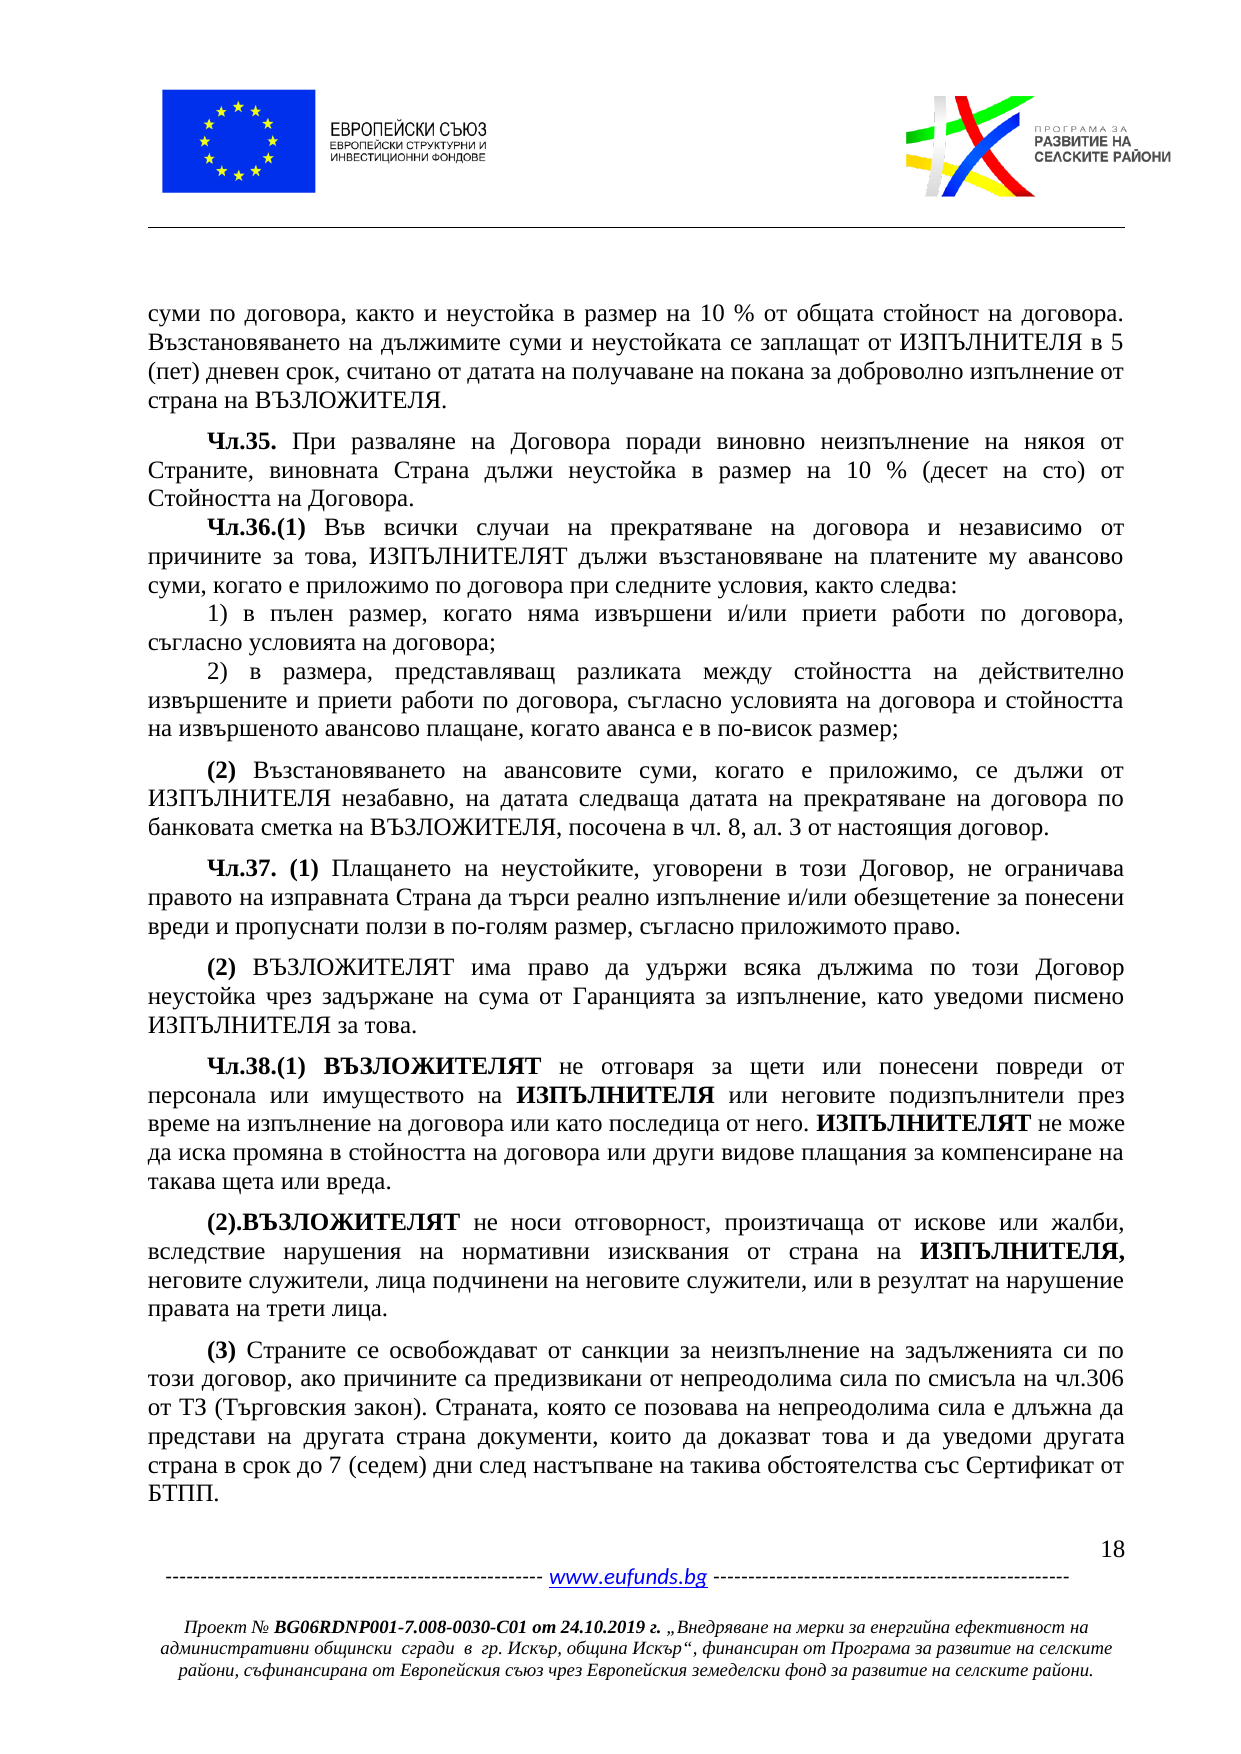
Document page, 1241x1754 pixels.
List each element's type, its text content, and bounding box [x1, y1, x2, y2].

text (2).ВЪЗЛОЖИТЕЛЯТ не носи отговорност, произтичаща от искове или жалби, вследствие нарушения на нормативни изисквания от страна на ИЗПЪЛНИТЕЛЯ, неговите служители, лица подчинени на неговите служители, или в резултат на нарушение правата на трети лица. [148, 1207, 1125, 1322]
picture [147, 73, 523, 204]
text Чл.35. При разваляне на Договора поради виновно неизпълнение на някоя от Страните, виновната Страна дължи неустойка в размер на 10 % (десет на сто) от Стойността на Договора. [148, 426, 1125, 512]
text 1) в пълен размер, когато няма извършени и/или приети работи по договора, съгласно условията на договора; [148, 598, 1125, 656]
text (3) Страните се освобождават от санкции за неизпълнение на задълженията си по този договор, ако причините са предизвикани от непреодолима сила по смисъла на чл.306 от ТЗ (Търговския закон). Страната, която се позовава на непреодолима сила е длъжна да представи на другата страна документи, които да доказват това и да уведоми другата страна в срок до 7 (седем) дни след настъпване на такива обстоятелства със Сертификат от БТПП. [148, 1335, 1125, 1507]
text (2) ВЪЗЛОЖИТЕЛЯТ има право да удържи всяка дължима по този Договор неустойка чрез задържане на сума от Гаранцията за изпълнение, като уведоми писмено ИЗПЪЛНИТЕЛЯ за това. [148, 952, 1125, 1038]
text Чл.37. (1) Плащането на неустойките, уговорени в този Договор, не ограничава правото на изправната Страна да търси реално изпълнение и/или обезщетение за понесени вреди и пропуснати ползи в по-голям размер, съгласно приложимото право. [148, 853, 1125, 940]
text Чл.38.(1) ВЪЗЛОЖИТЕЛЯТ не отговаря за щети или понесени повреди от персонала или имуществото на ИЗПЪЛНИТЕЛЯ или неговите подизпълнители през време на изпълнение на договора или като последица от него. ИЗПЪЛНИТЕЛЯТ не може да иска промяна в стойността на договора или други видове плащания за компенсиране на такава щета или вреда. [148, 1051, 1125, 1195]
picture [890, 87, 1182, 204]
text Чл.36.(1) Във всички случаи на прекратяване на договора и независимо от причините за това, ИЗПЪЛНИТЕЛЯТ дължи възстановяване на платените му авансово суми, когато е приложимо по договора при следните условия, както следва: [148, 512, 1125, 598]
text 2) в размера, представляващ разликата между стойността на действително извършените и приети работи по договора, съгласно условията на договора и стойността на извършеното авансово плащане, когато аванса е в по-висок размер; [148, 656, 1125, 742]
text (2) Възстановяването на авансовите суми, когато е приложимо, се дължи от ИЗПЪЛНИТЕЛЯ незабавно, на датата следваща датата на прекратяване на договора по банковата сметка на ВЪЗЛОЖИТЕЛЯ, посочена в чл. 8, ал. 3 от настоящия договор. [148, 755, 1125, 841]
